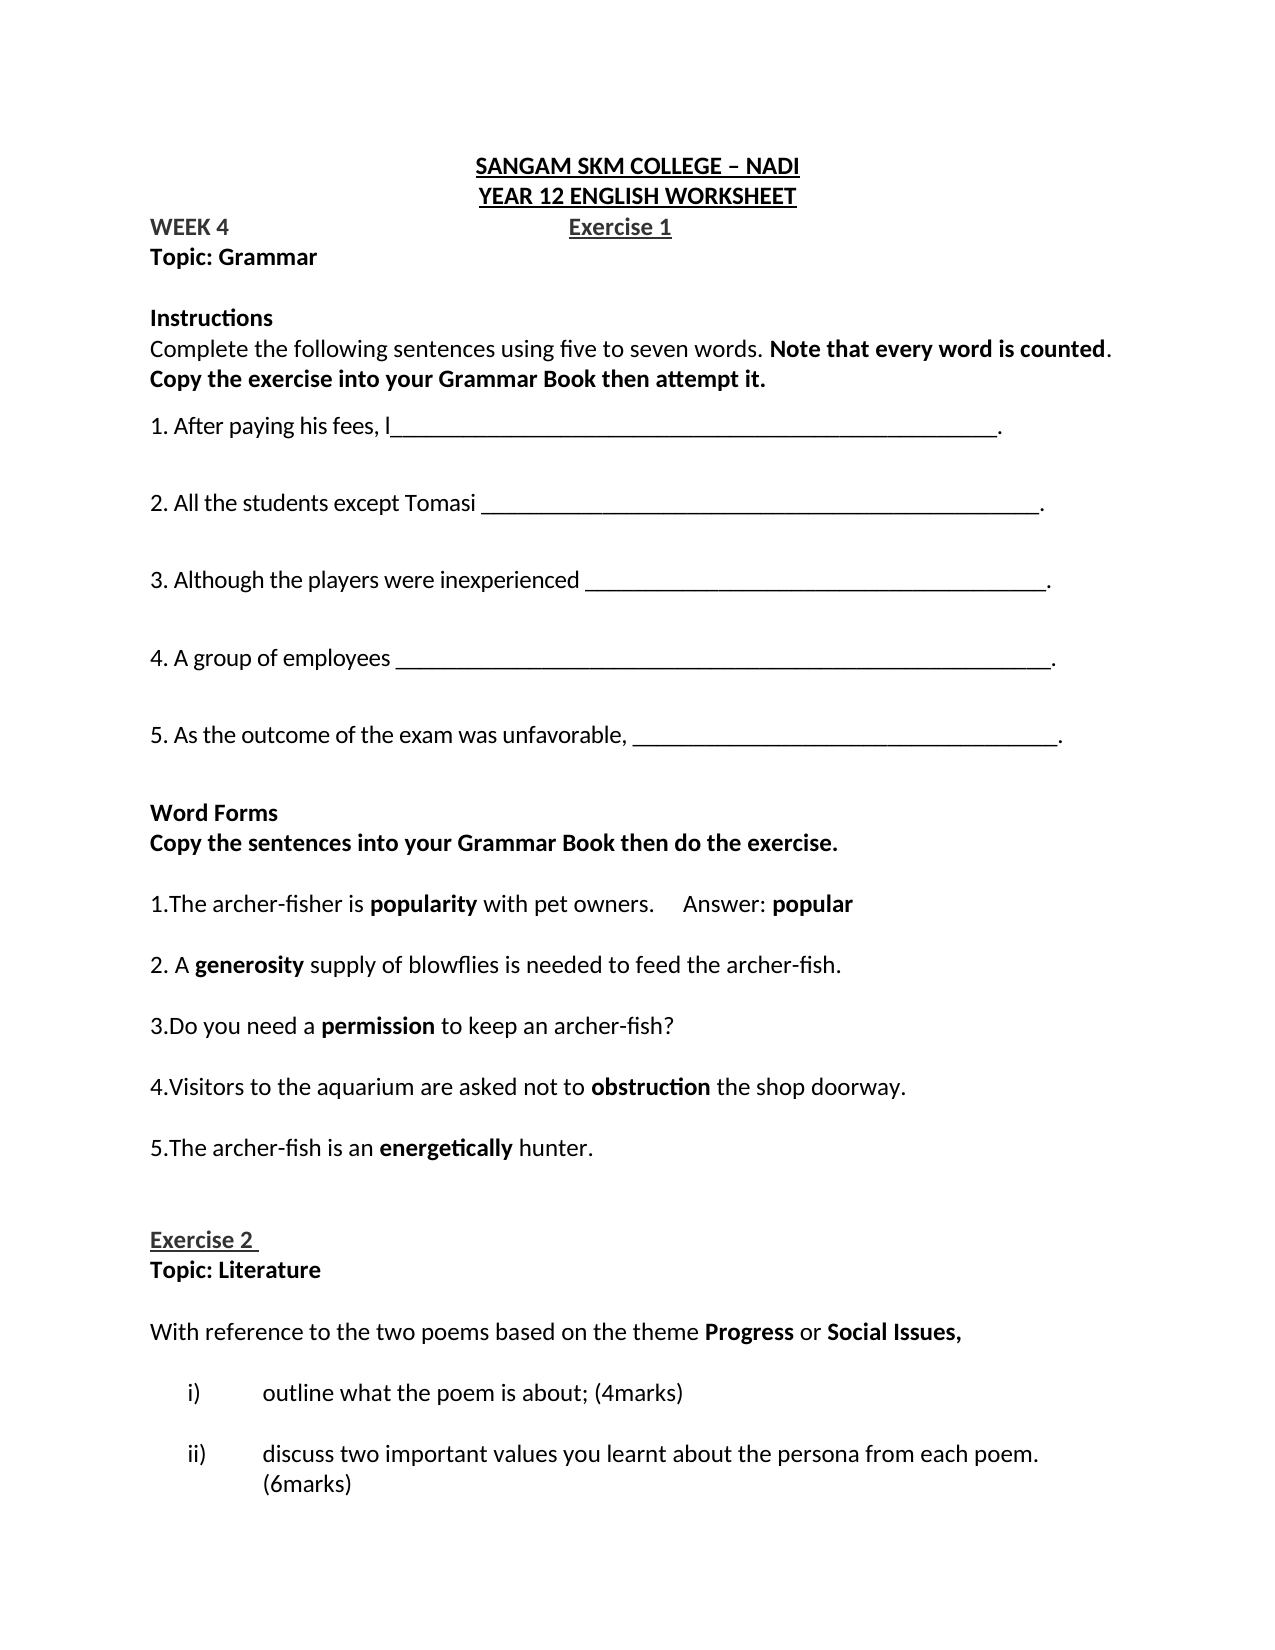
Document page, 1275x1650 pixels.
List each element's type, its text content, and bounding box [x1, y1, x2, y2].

text Exercise 2 [150, 1224, 1125, 1254]
text SANGAM SKM COLLEGE – NADI [150, 150, 1125, 181]
text 1.The archer-fisher is popularity with pet owners. Answer: popular [150, 888, 1125, 919]
text 1. After paying his fees, l__________________________________________________. [150, 410, 1125, 440]
text WEEK 4 Exercise 1 [150, 211, 1125, 242]
text With reference to the two poems based on the theme Progress or Social Issues, [150, 1316, 1125, 1346]
text 4. A group of employees ______________________________________________________. [150, 642, 1125, 672]
text Copy the exercise into your Grammar Book then attempt it. [150, 364, 1125, 394]
text 4.Visitors to the aquarium are asked not to obstruction the shop doorway. [150, 1071, 1125, 1102]
text 2. A generosity supply of blowflies is needed to feed the archer-fish. [150, 949, 1125, 980]
text Instructions [150, 303, 1125, 333]
text YEAR 12 ENGLISH WORKSHEET [150, 181, 1125, 211]
text 2. All the students except Tomasi ______________________________________________. [150, 487, 1125, 518]
text Topic: Literature [150, 1254, 1125, 1285]
text 5.The archer-fish is an energetically hunter. [150, 1132, 1125, 1163]
list outline what the poem is about; (4marks) [187, 1377, 1125, 1407]
text Copy the sentences into your Grammar Book then do the exercise. [150, 827, 1125, 858]
list discuss two important values you learnt about the persona from each poem. (6marks) [187, 1438, 1125, 1499]
text Complete the following sentences using five to seven words. Note that every word is counted. [150, 333, 1125, 364]
text Word Forms [150, 797, 1125, 827]
text Topic: Grammar [150, 242, 1125, 272]
text 3. Although the players were inexperienced ______________________________________. [150, 564, 1125, 595]
text 3.Do you need a permission to keep an archer-fish? [150, 1010, 1125, 1041]
text 5. As the outcome of the exam was unfavorable, ___________________________________. [150, 719, 1125, 750]
